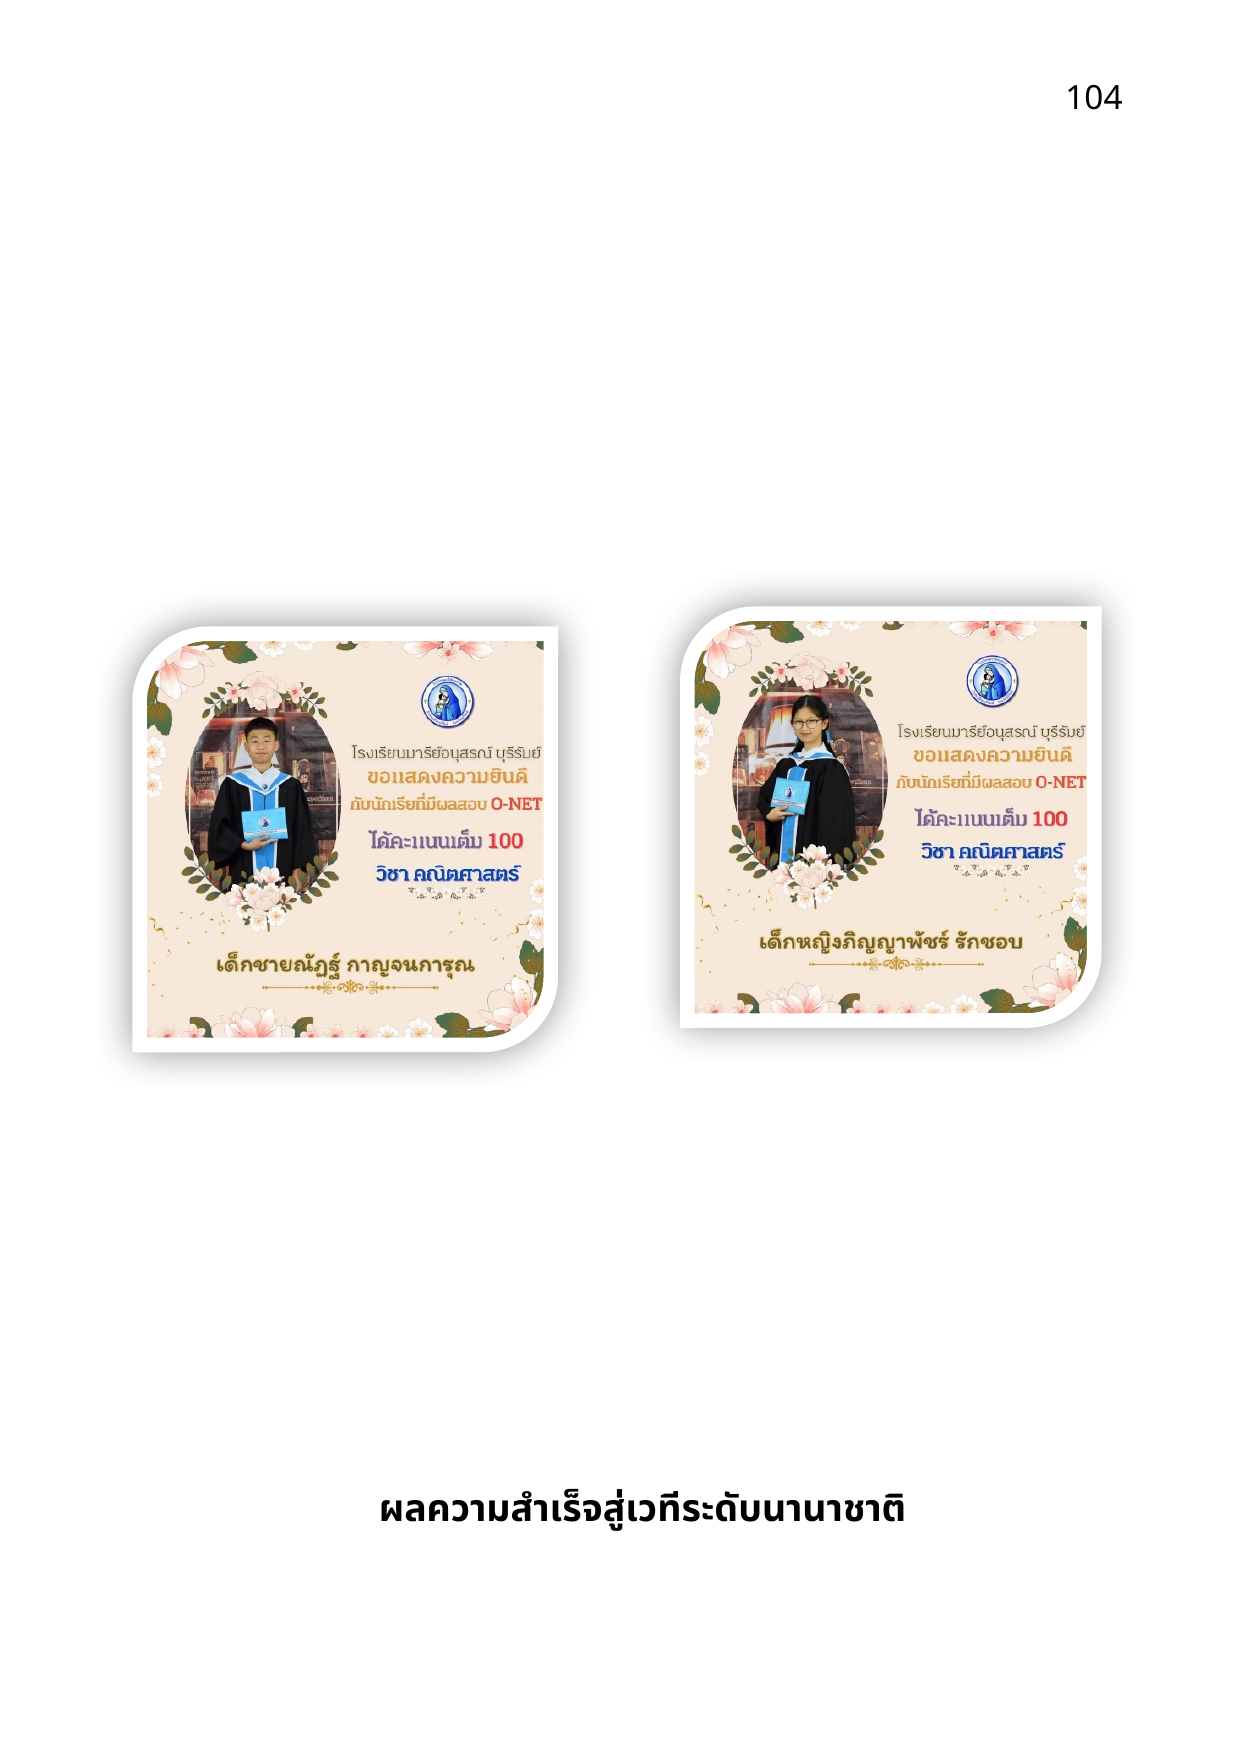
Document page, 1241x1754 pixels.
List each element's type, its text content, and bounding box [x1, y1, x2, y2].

text ผลความสำเร็จสู่เวทีระดับนานาชาติ [162, 1482, 1122, 1538]
picture [147, 642, 543, 1037]
picture [695, 621, 1086, 1013]
